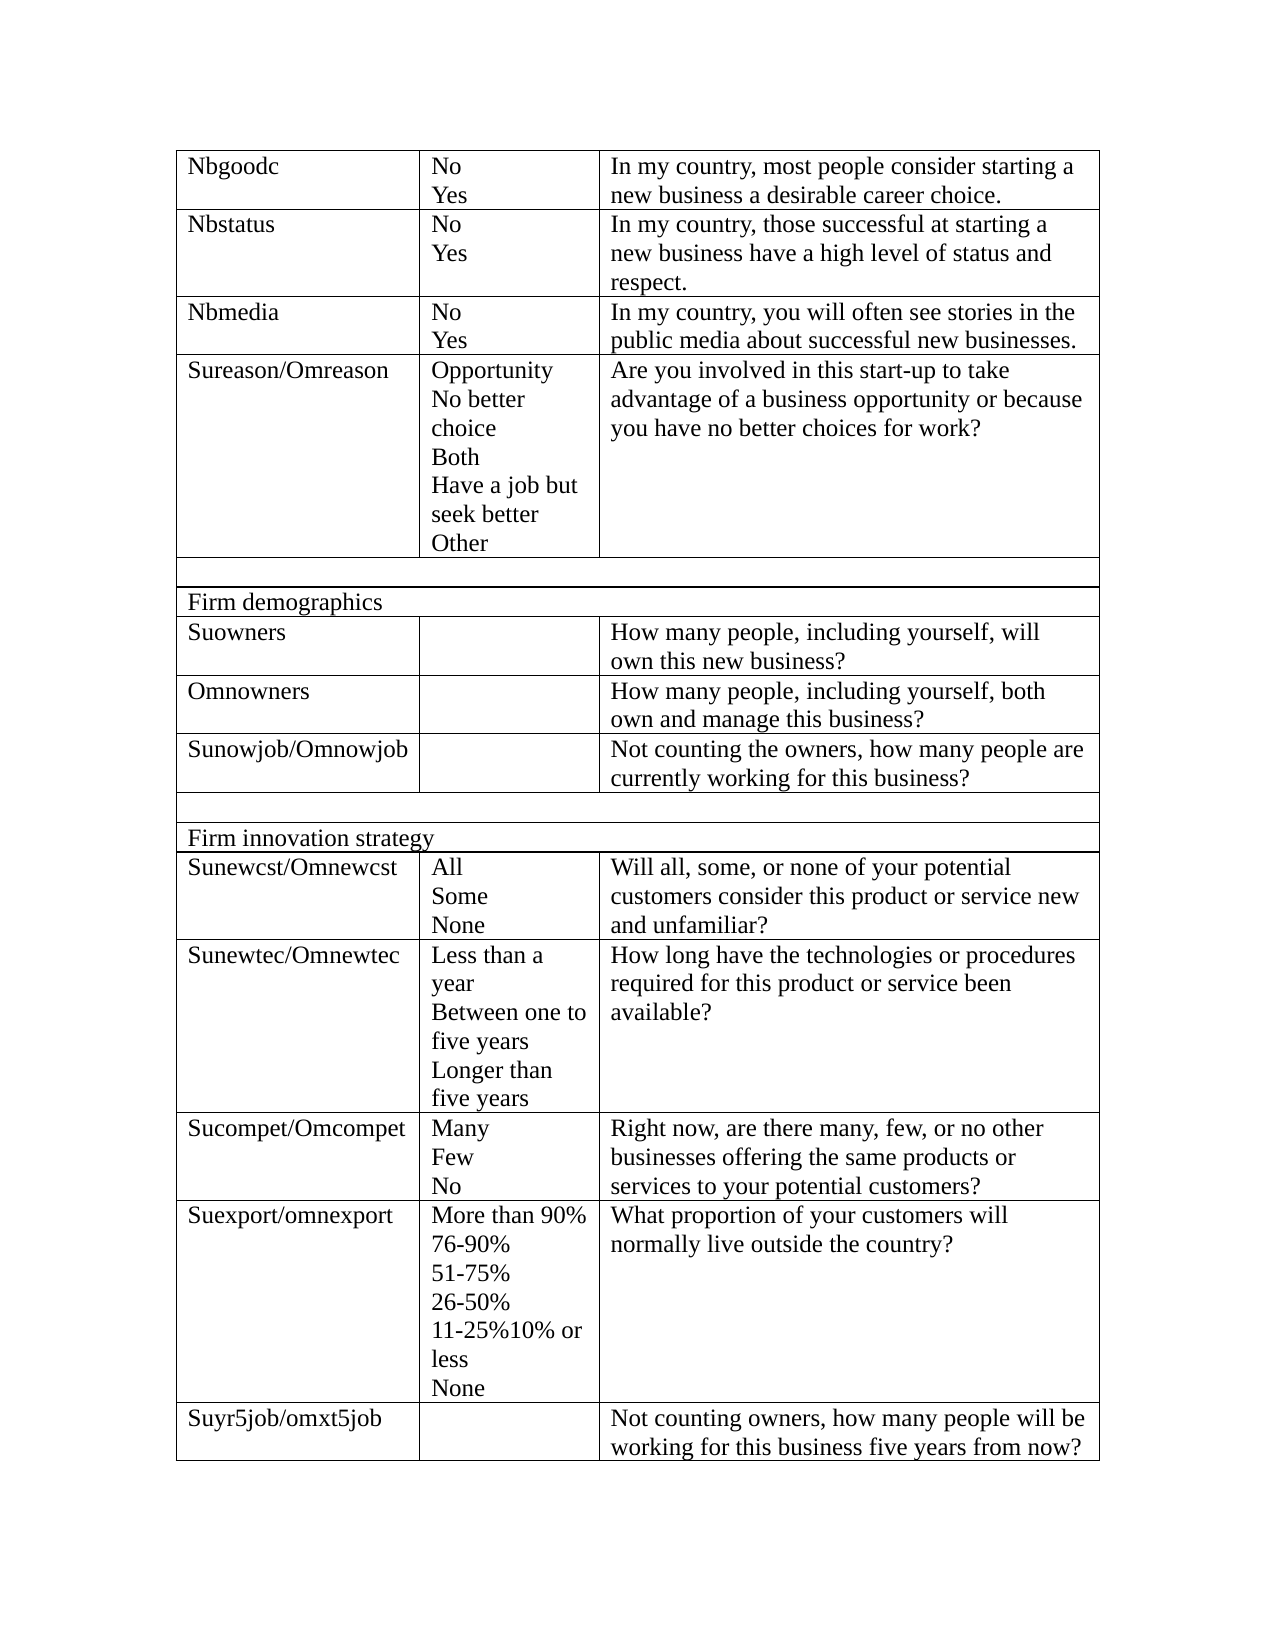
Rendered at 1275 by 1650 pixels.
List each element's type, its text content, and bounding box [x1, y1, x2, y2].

table_cell [177, 793, 1099, 822]
table_cell How long have the technologies or procedures required for this product or service been available? [600, 940, 1099, 1112]
table_cell How many people, including yourself, both own and manage this business? [600, 676, 1099, 733]
table_cell More than 90% 76-90% 51-75% 26-50% 11-25%10% or less None [420, 1201, 599, 1402]
table_cell Nbgoodc [177, 151, 419, 208]
table_cell Are you involved in this start-up to take advantage of a business opportunity or because you have no better choices for work? [600, 355, 1099, 557]
table_cell Suyr5job/omxt5job [177, 1403, 419, 1460]
table_cell Suexport/omnexport [177, 1201, 419, 1402]
table_cell Not counting the owners, how many people are currently working for this business? [600, 734, 1099, 792]
table_cell Sunowjob/Omnowjob [177, 734, 419, 792]
table_cell [420, 734, 599, 792]
table_cell In my country, most people consider starting a new business a desirable career choice. [600, 151, 1099, 208]
table_cell No Yes [420, 151, 599, 208]
table_cell Suowners [177, 617, 419, 675]
table_cell Sunewcst/Omnewcst [177, 853, 419, 939]
table_cell Firm innovation strategy [177, 823, 1099, 851]
table_cell Will all, some, or none of your potential customers consider this product or service new and unfamiliar? [600, 853, 1099, 939]
table_cell No Yes [420, 210, 599, 296]
table_cell How many people, including yourself, will own this new business? [600, 617, 1099, 675]
table_cell Nbmedia [177, 297, 419, 354]
table_cell Sucompet/Omcompet [177, 1113, 419, 1199]
table_cell Opportunity No better choice Both Have a job but seek better Other [420, 355, 599, 557]
table_cell In my country, those successful at starting a new business have a high level of status and respect. [600, 210, 1099, 296]
table_cell Nbstatus [177, 210, 419, 296]
table_cell All Some None [420, 853, 599, 939]
table_cell What proportion of your customers will normally live outside the country? [600, 1201, 1099, 1402]
table_cell Sunewtec/Omnewtec [177, 940, 419, 1112]
table_cell Many Few No [420, 1113, 599, 1199]
table_cell Less than a year Between one to five years Longer than five years [420, 940, 599, 1112]
table_cell [420, 676, 599, 733]
table_cell Omnowners [177, 676, 419, 733]
table_cell Firm demographics [177, 588, 1099, 616]
table_cell Sureason/Omreason [177, 355, 419, 557]
table_cell Right now, are there many, few, or no other businesses offering the same products or services to your potential customers? [600, 1113, 1099, 1199]
table_cell [177, 558, 1099, 586]
table_cell [420, 617, 599, 675]
table_cell In my country, you will often see stories in the public media about successful new businesses. [600, 297, 1099, 354]
table_cell No Yes [420, 297, 599, 354]
table_cell Not counting owners, how many people will be working for this business five years from now? [600, 1403, 1099, 1460]
table_cell [420, 1403, 599, 1460]
